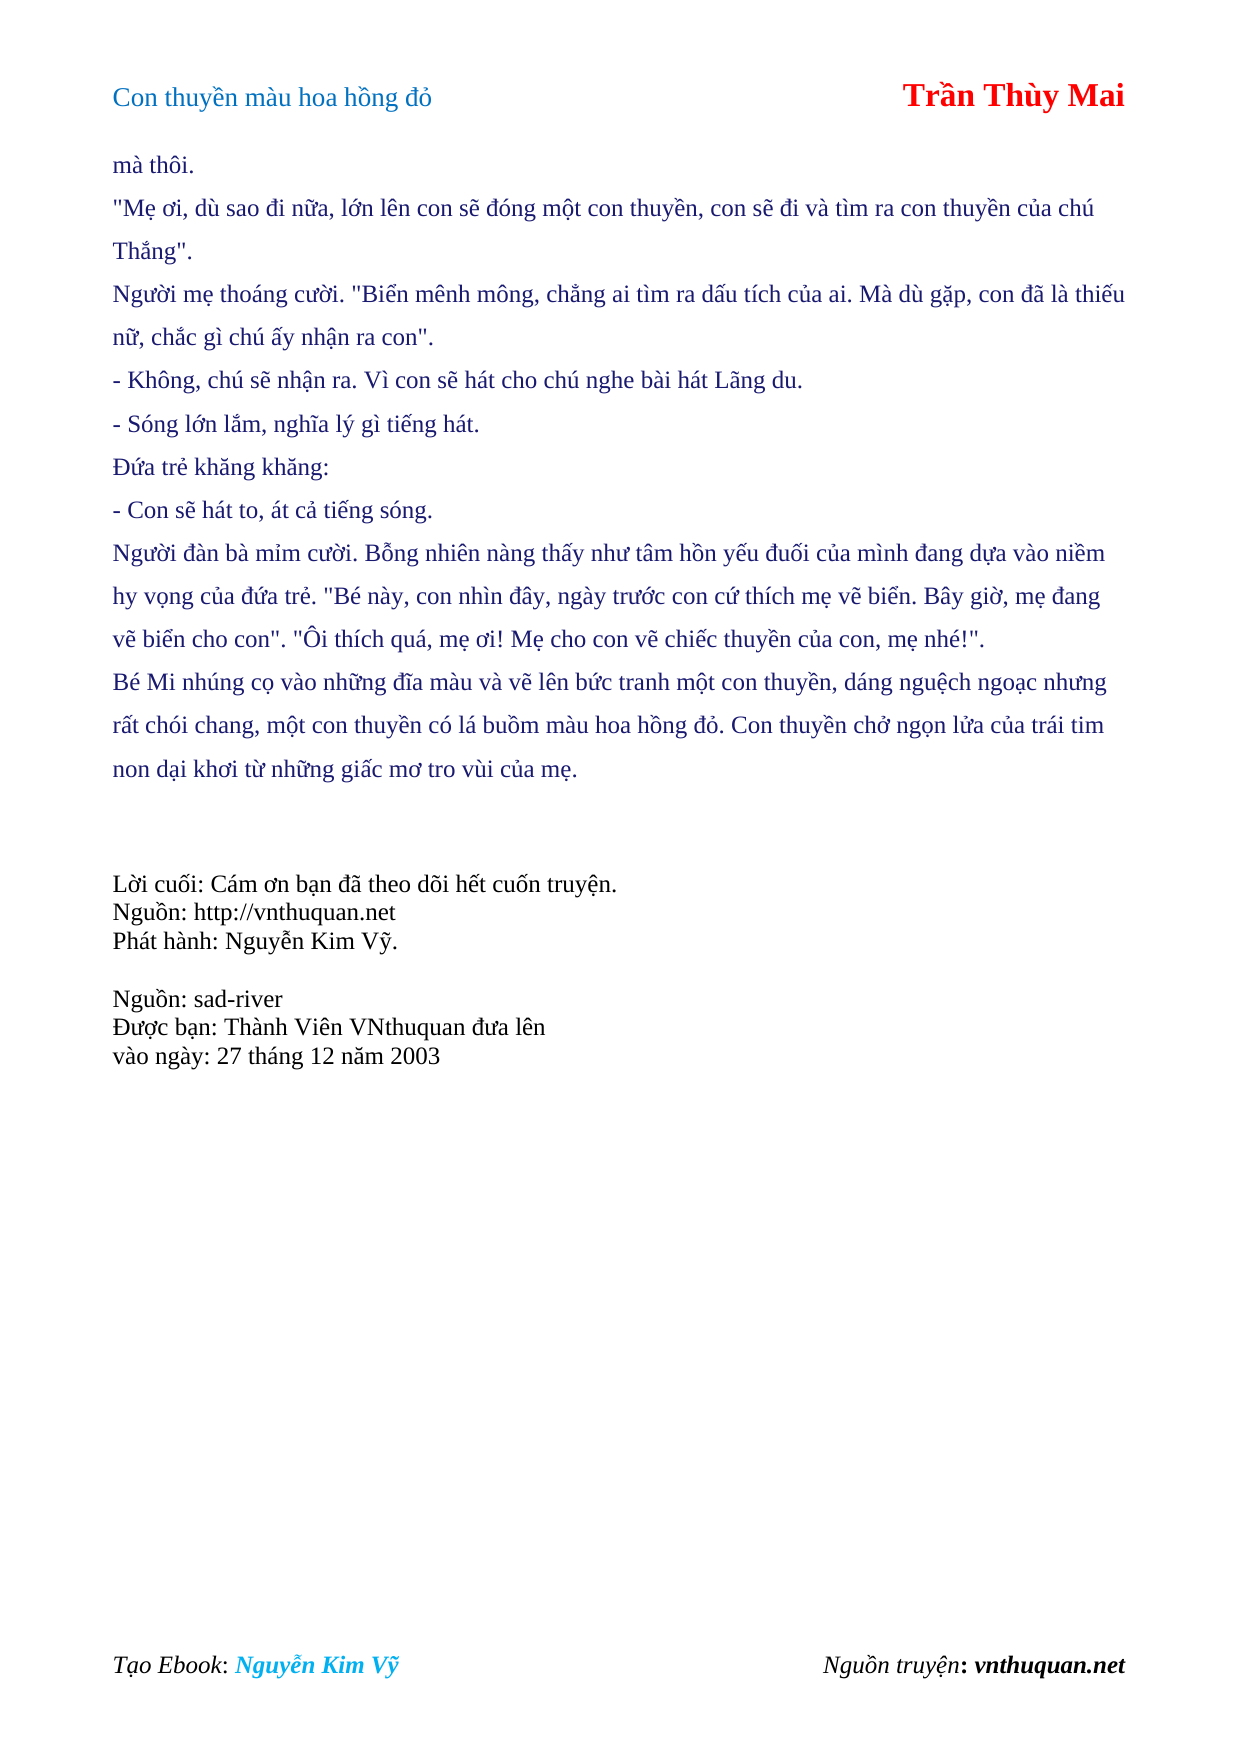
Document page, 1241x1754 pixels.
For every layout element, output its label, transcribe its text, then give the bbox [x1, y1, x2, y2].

text Lời cuối: Cám ơn bạn đã theo dõi hết cuốn truyện. Nguồn: http://vnthuquan.net Phát hành: Nguyễn Kim Vỹ. Nguồn: sad-river Được bạn: Thành Viên VNthuquan đưa lên vào ngày: 27 tháng 12 năm 2003 [112, 840, 1128, 1070]
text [112, 150, 1128, 826]
